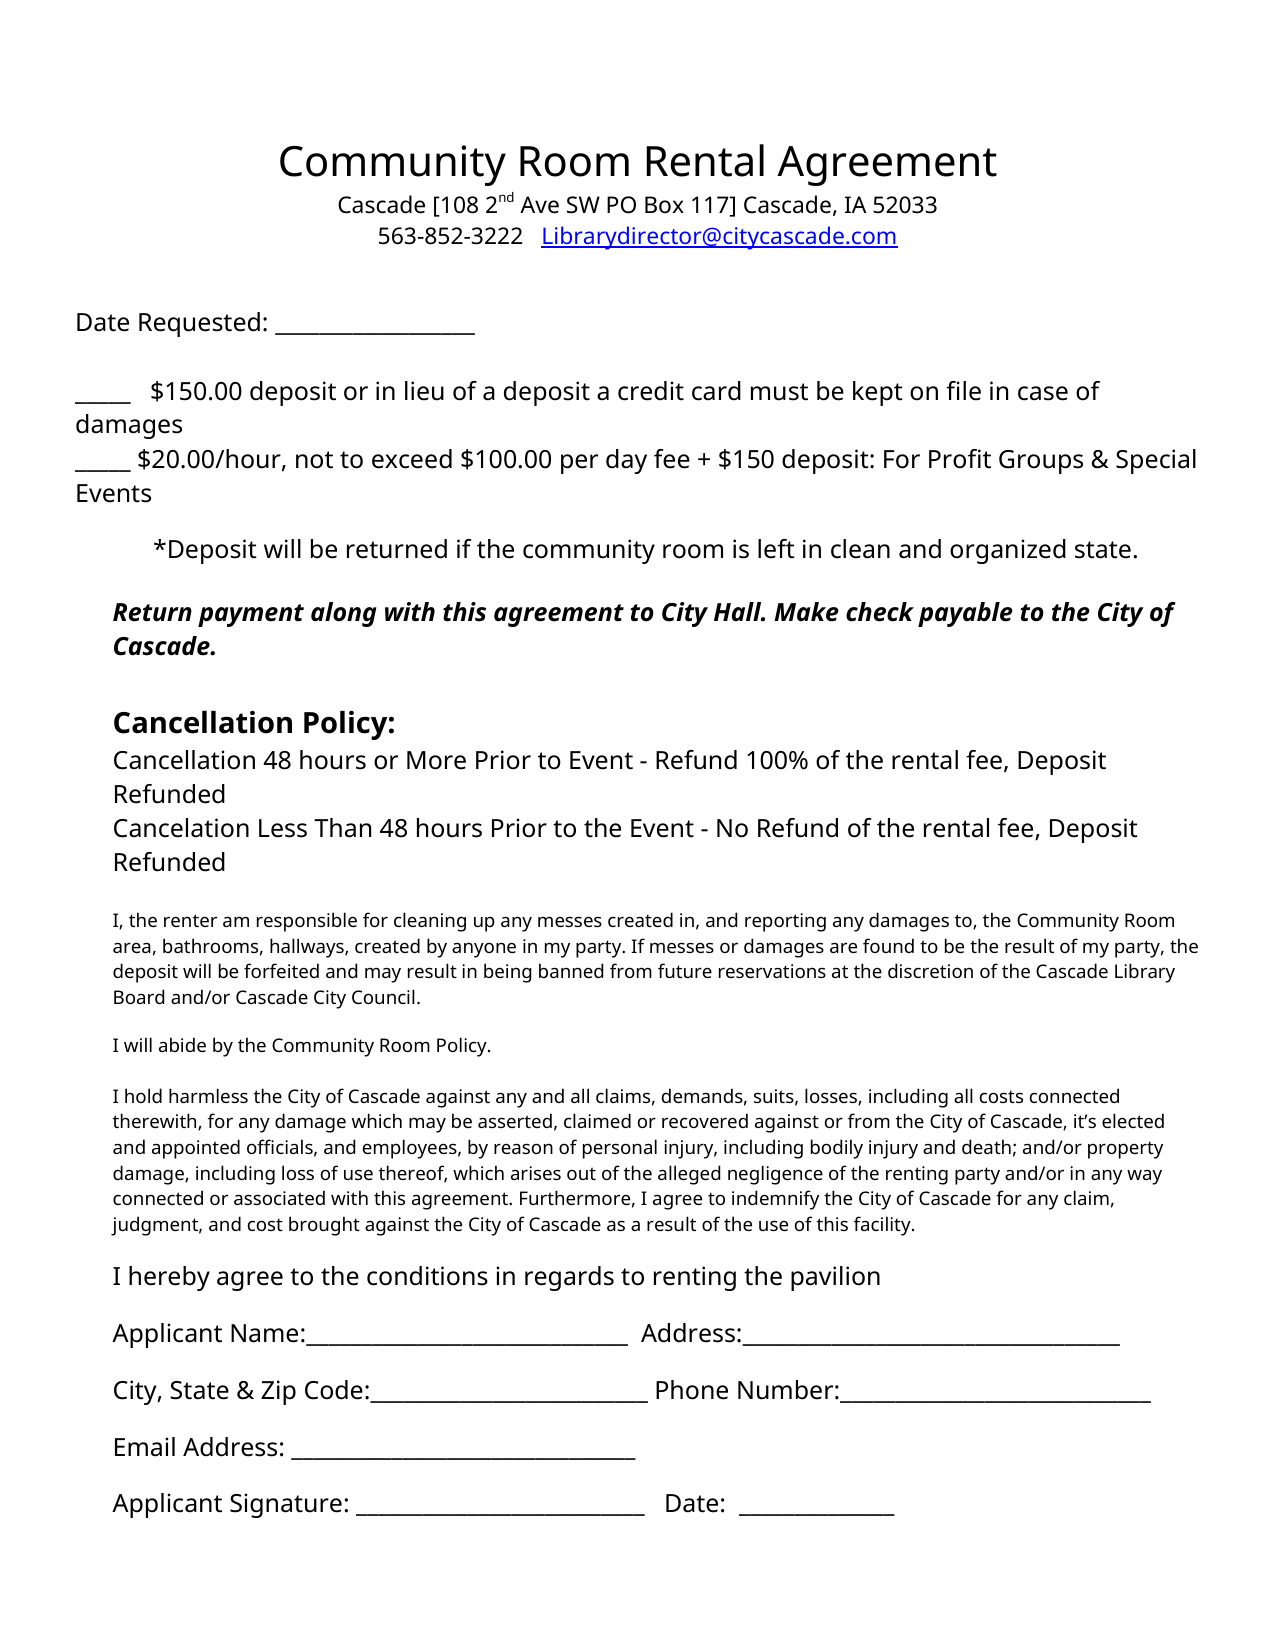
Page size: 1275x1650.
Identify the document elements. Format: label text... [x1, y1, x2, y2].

text Cascade [108 2nd Ave SW PO Box 117] Cascade, IA 52033 [75, 188, 1200, 220]
text Date Requested: __________________ [75, 305, 1200, 339]
text *Deposit will be returned if the community room is left in clean and organized state. [75, 509, 1200, 595]
text Return payment along with this agreement to City Hall. Make check payable to the City of Cascade. [112, 595, 1200, 663]
text I, the renter am responsible for cleaning up any messes created in, and reporting any damages to, the Community Room area, bathrooms, hallways, created by anyone in my party. If messes or damages are found to be the result of my party, the deposit will be forfeited and may result in being banned from future reservations at the discretion of the Cascade Library Board and/or Cascade City Council. [112, 907, 1200, 1009]
text I hereby agree to the conditions in regards to renting the pavilion Applicant Name:_____________________________ Address:__________________________________ City, State & Zip Code:_________________________ Phone Number:____________________________ Email Address: _______________________________ [112, 1259, 1200, 1463]
text Cancellation Policy: Cancellation 48 hours or More Prior to Event - Refund 100% of the rental fee, Deposit Refunded Cancelation Less Than 48 hours Prior to the Event - No Refund of the rental fee, Deposit Refunded [112, 703, 1200, 907]
text I will abide by the Community Room Policy. [112, 1032, 1200, 1058]
text _____ $20.00/hour, not to exceed $100.00 per day fee + $150 deposit: For Profit Groups & Special Events [75, 441, 1200, 509]
text Applicant Signature: __________________________ Date: ______________ [112, 1486, 1200, 1520]
text I hold harmless the City of Cascade against any and all claims, demands, suits, losses, including all costs connected therewith, for any damage which may be asserted, claimed or recovered against or from the City of Cascade, it’s elected and appointed officials, and employees, by reason of personal injury, including bodily injury and death; and/or property damage, including loss of use thereof, which arises out of the alleged negligence of the renting party and/or in any way connected or associated with this agreement. Furthermore, I agree to indemnify the City of Cascade for any claim, judgment, and cost brought against the City of Cascade as a result of the use of this facility. [112, 1083, 1200, 1236]
text Community Room Rental Agreement [75, 132, 1200, 188]
text _____ $150.00 deposit or in lieu of a deposit a credit card must be kept on file in case of damages [75, 373, 1200, 441]
text 563-852-3222 Librarydirector@citycascade.com [75, 220, 1200, 251]
